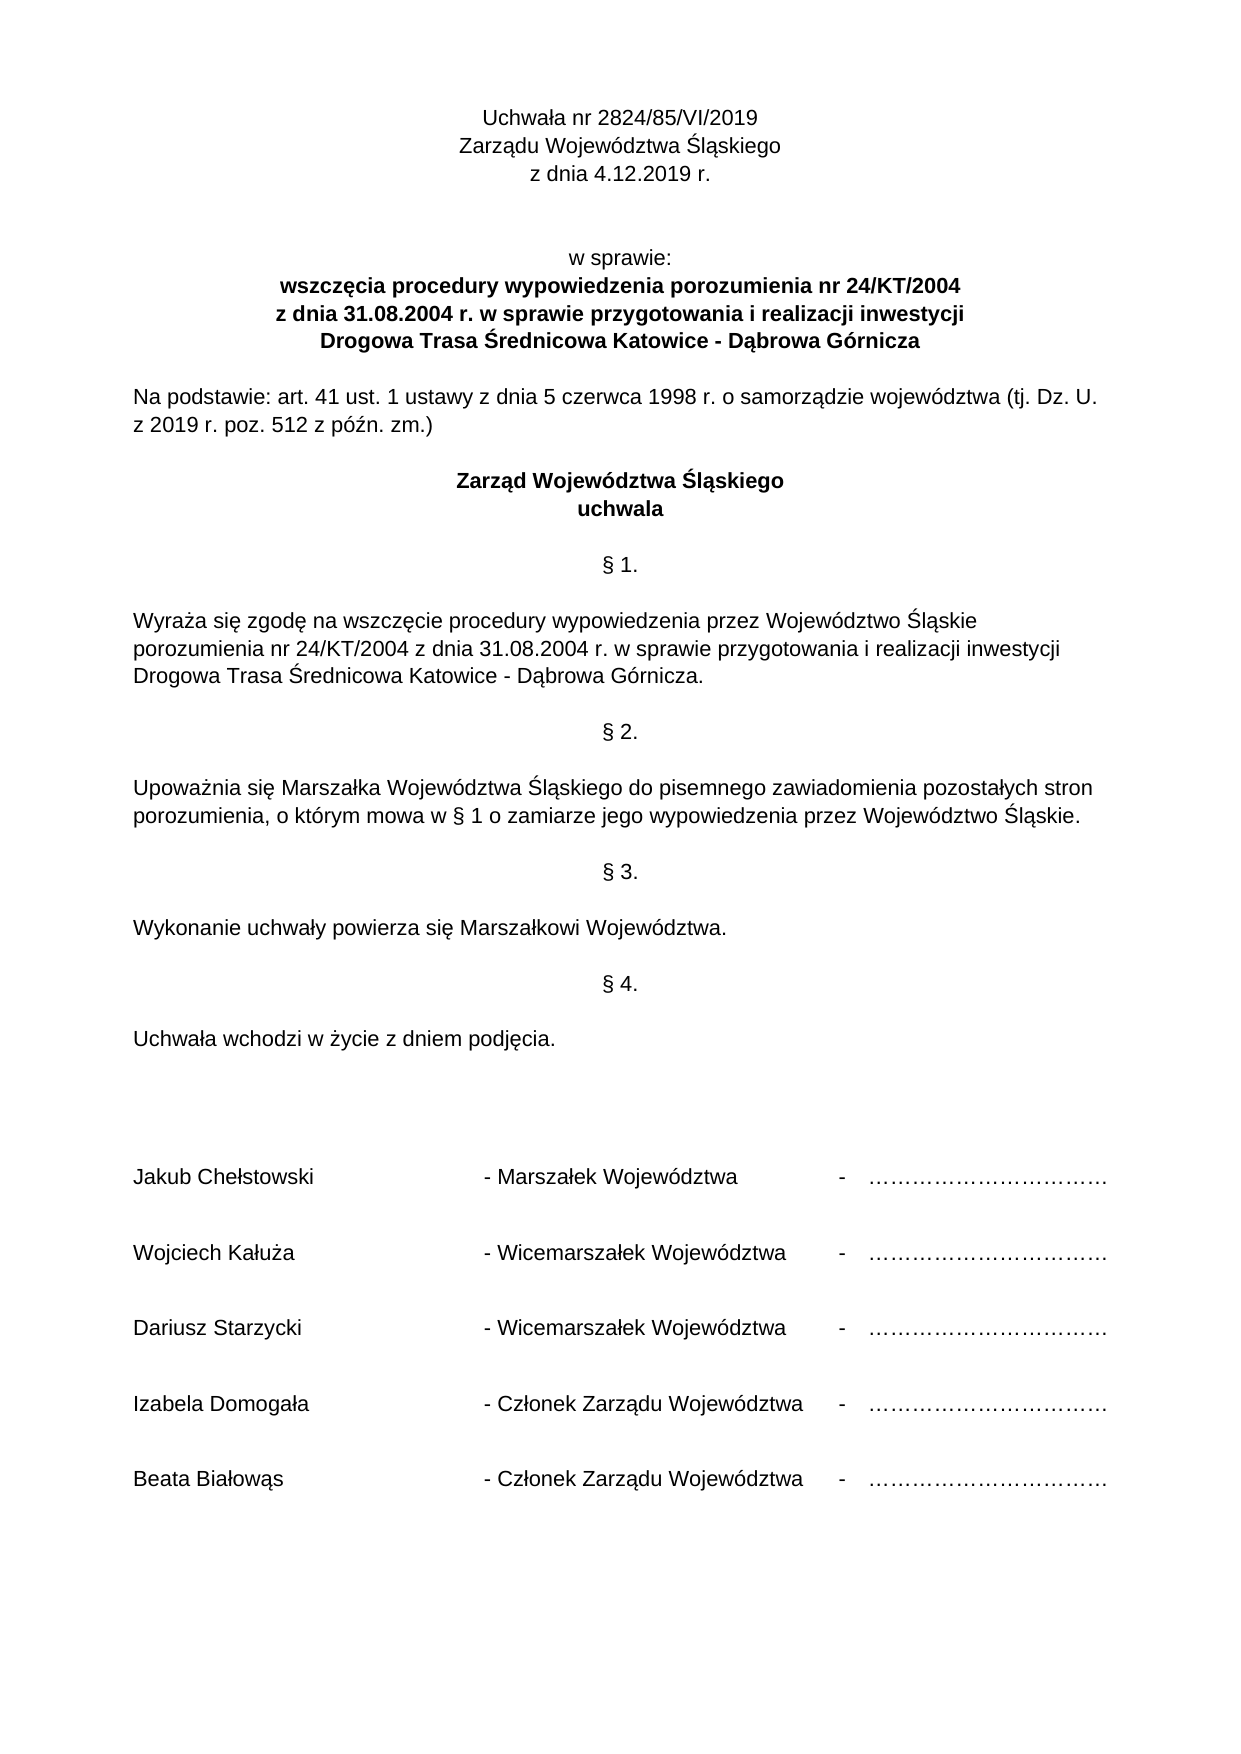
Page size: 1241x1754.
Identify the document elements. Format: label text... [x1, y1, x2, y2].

table_cell - Członek Zarządu Województwa [473, 1466, 827, 1542]
text wszczęcia procedury wypowiedzenia porozumienia nr 24/KT/2004 [133, 271, 1107, 299]
text Zarząd Województwa Śląskiego [133, 466, 1107, 494]
text Wykonanie uchwały powierza się Marszałkowi Województwa. [133, 913, 1107, 941]
text z dnia 4.12.2019 r. [133, 159, 1107, 187]
table_cell Wojciech Kałuża [122, 1240, 472, 1315]
text Upoważnia się Marszałka Województwa Śląskiego do pisemnego zawiadomienia pozostałych stron porozumienia, o którym mowa w § 1 o zamiarze jego wypowiedzenia przez Województwo Śląskie. [133, 773, 1107, 829]
text z dnia 31.08.2004 r. w sprawie przygotowania i realizacji inwestycji [133, 299, 1107, 327]
table_cell …………………………… [856, 1466, 1122, 1542]
table_cell Beata Białowąs [122, 1466, 472, 1542]
table_header - [827, 1164, 856, 1240]
table_cell - [827, 1315, 856, 1391]
table_cell - Wicemarszałek Województwa [473, 1240, 827, 1315]
text Uchwała wchodzi w życie z dniem podjęcia. [133, 1024, 1107, 1052]
text Zarządu Województwa Śląskiego [133, 131, 1107, 159]
table_header - Marszałek Województwa [473, 1164, 827, 1240]
table_cell …………………………… [856, 1240, 1122, 1315]
table_cell - Wicemarszałek Województwa [473, 1315, 827, 1391]
table_header …………………………… [856, 1164, 1122, 1240]
text § 3. [133, 857, 1107, 885]
text Wyraża się zgodę na wszczęcie procedury wypowiedzenia przez Województwo Śląskie porozumienia nr 24/KT/2004 z dnia 31.08.2004 r. w sprawie przygotowania i realizacji inwestycji Drogowa Trasa Średnicowa Katowice - Dąbrowa Górnicza. [133, 606, 1107, 689]
table_cell Izabela Domogała [122, 1391, 472, 1466]
text uchwala [133, 494, 1107, 522]
table_cell …………………………… [856, 1315, 1122, 1391]
text § 2. [133, 717, 1107, 745]
text Uchwała nr 2824/85/VI/2019 [133, 103, 1107, 131]
table_header Jakub Chełstowski [122, 1164, 472, 1240]
table_cell - Członek Zarządu Województwa [473, 1391, 827, 1466]
text Drogowa Trasa Średnicowa Katowice - Dąbrowa Górnicza [133, 327, 1107, 354]
text § 4. [133, 969, 1107, 997]
table_cell - [827, 1466, 856, 1542]
text w sprawie: [133, 243, 1107, 271]
table_cell - [827, 1240, 856, 1315]
table_cell Dariusz Starzycki [122, 1315, 472, 1391]
table_cell …………………………… [856, 1391, 1122, 1466]
text Na podstawie: art. 41 ust. 1 ustawy z dnia 5 czerwca 1998 r. o samorządzie województwa (tj. Dz. U. z 2019 r. poz. 512 z późn. zm.) [133, 382, 1107, 438]
table_cell - [827, 1391, 856, 1466]
text § 1. [133, 550, 1107, 578]
